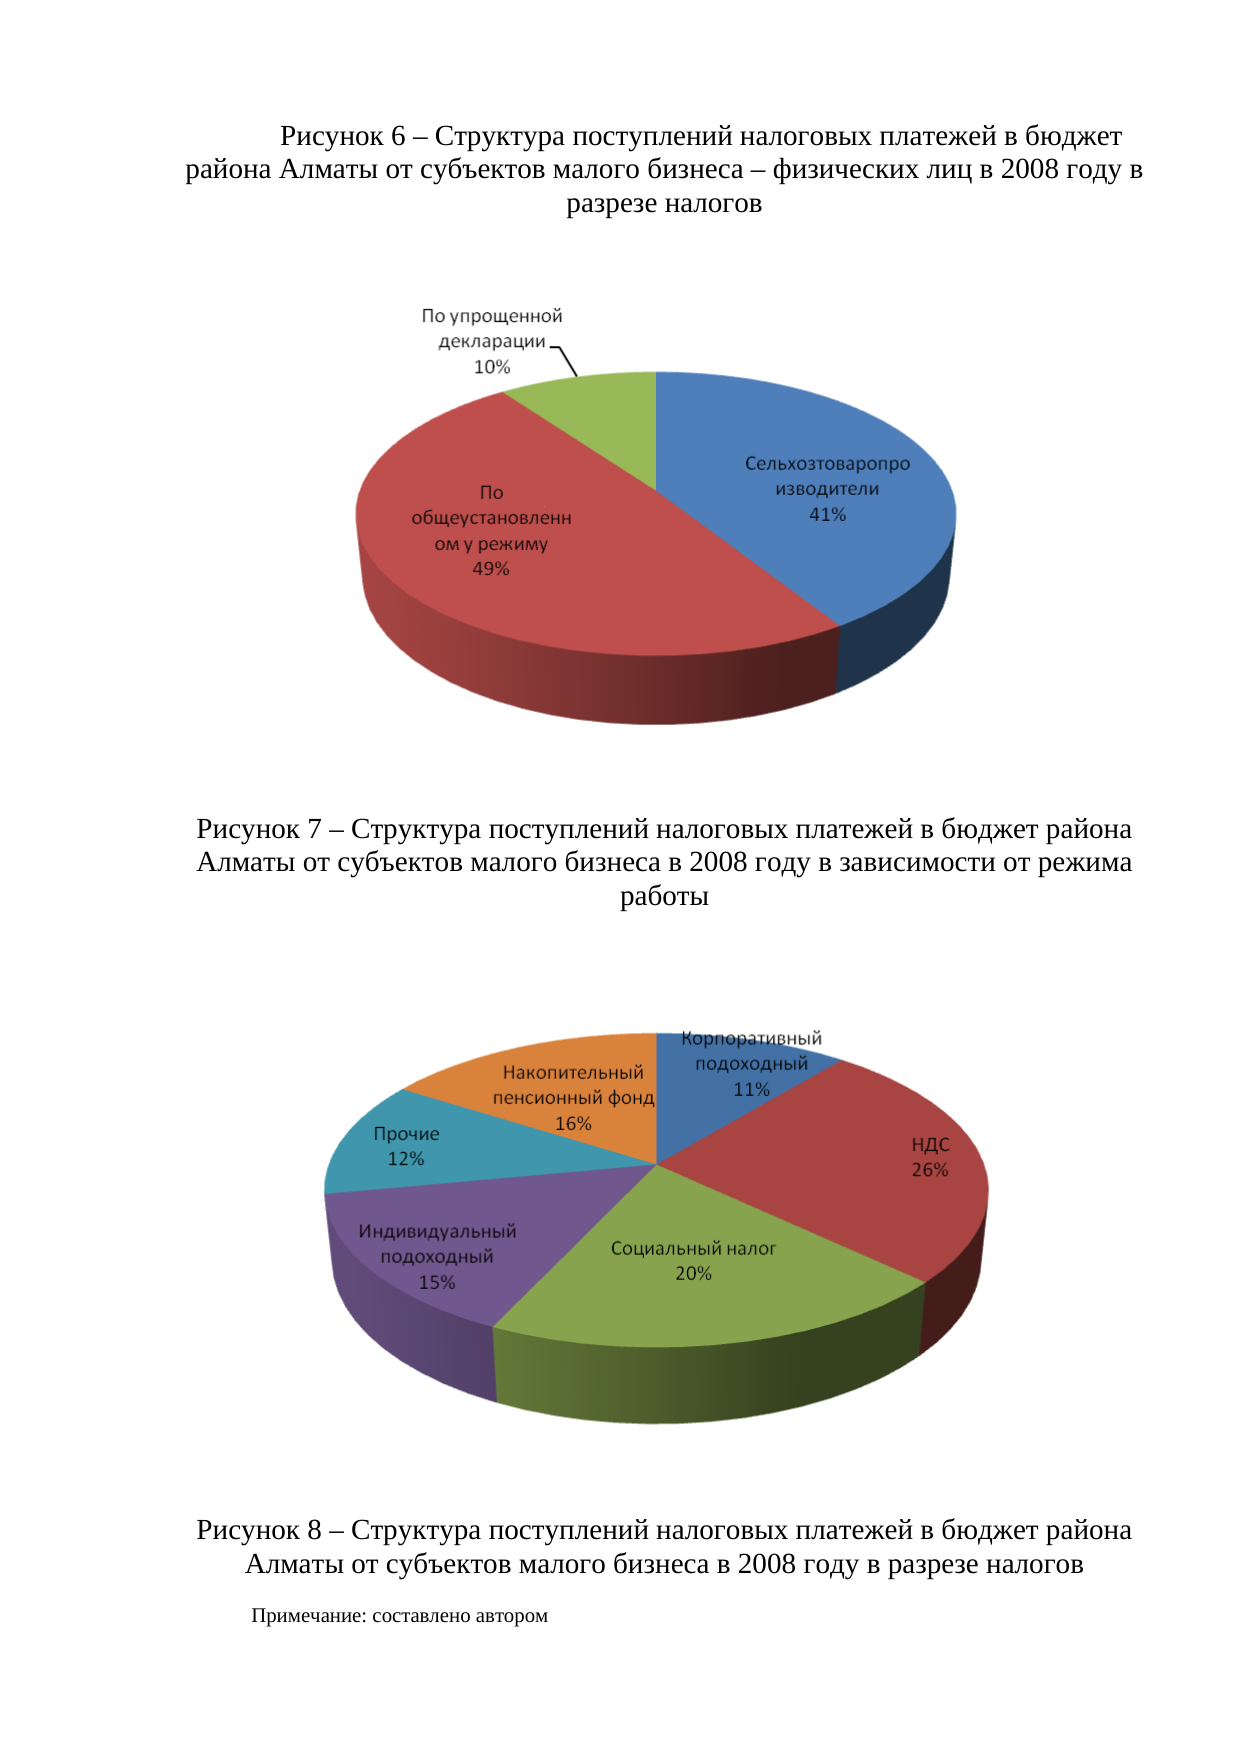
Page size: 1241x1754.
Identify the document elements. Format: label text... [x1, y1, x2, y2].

text Рисунок 7 – Структура поступлений налоговых платежей в бюджет района Алматы от субъектов малого бизнеса в 2008 году в зависимости от режима работы [177, 811, 1152, 911]
picture [205, 945, 1123, 1513]
text Рисунок 8 – Структура поступлений налоговых платежей в бюджет района Алматы от субъектов малого бизнеса в 2008 году в разрезе налогов [177, 1512, 1152, 1579]
text Рисунок 6 – Структура поступлений налоговых платежей в бюджет района Алматы от субъектов малого бизнеса – физических лиц в 2008 году в разрезе налогов [177, 118, 1152, 219]
text Примечание: составлено автором [177, 1603, 1152, 1627]
picture [212, 285, 1116, 811]
